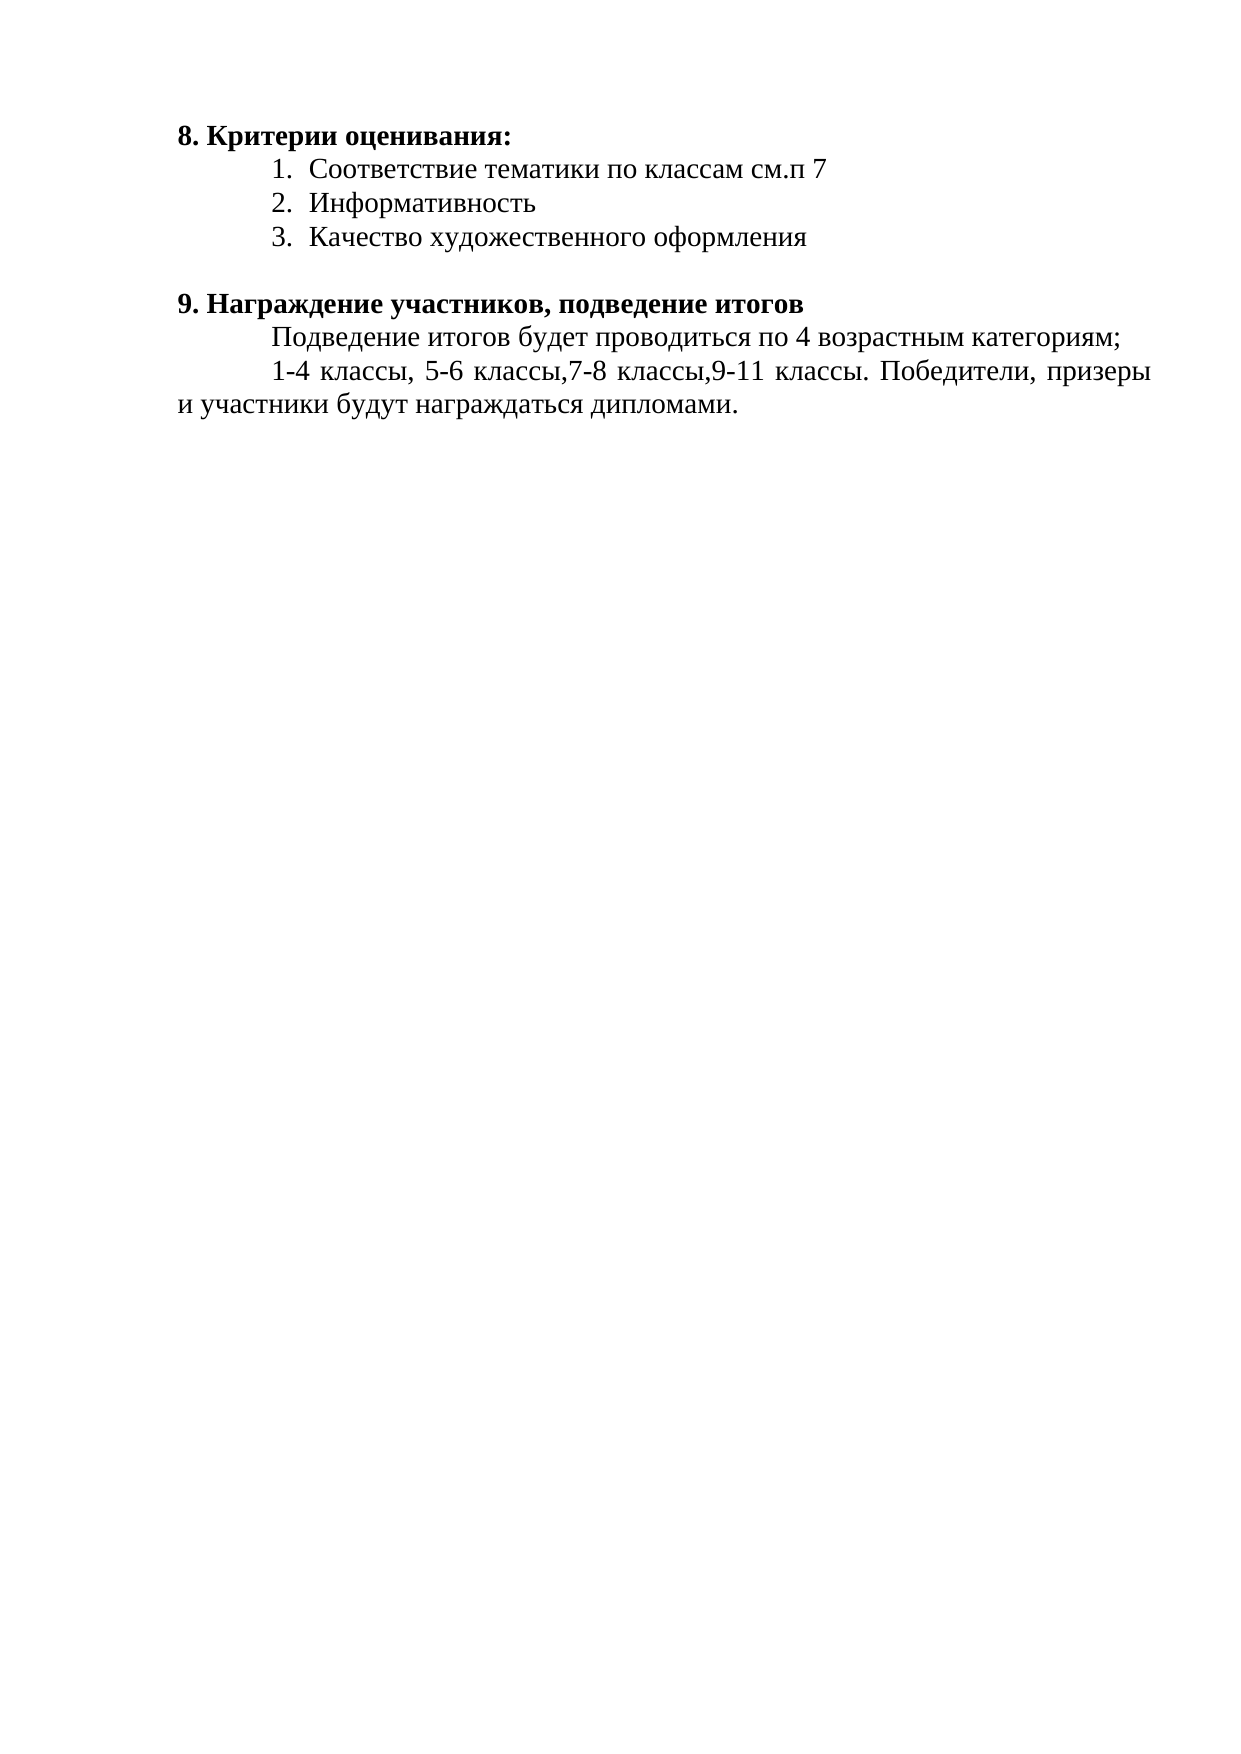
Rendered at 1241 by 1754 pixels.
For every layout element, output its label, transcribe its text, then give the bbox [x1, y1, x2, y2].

text 1-4 классы, 5-6 классы,7-8 классы,9-11 классы. Победители, призеры и участники будут награждаться дипломами. [177, 353, 1152, 420]
list Соответствие тематики по классам см.п 7 [271, 152, 1152, 185]
list Качество художественного оформления [271, 219, 1152, 252]
list Информативность [271, 185, 1152, 219]
text Подведение итогов будет проводиться по 4 возрастным категориям; [177, 319, 1152, 353]
text 9. Награждение участников, подведение итогов [177, 286, 1152, 319]
text 8. Критерии оценивания: [177, 118, 1152, 152]
